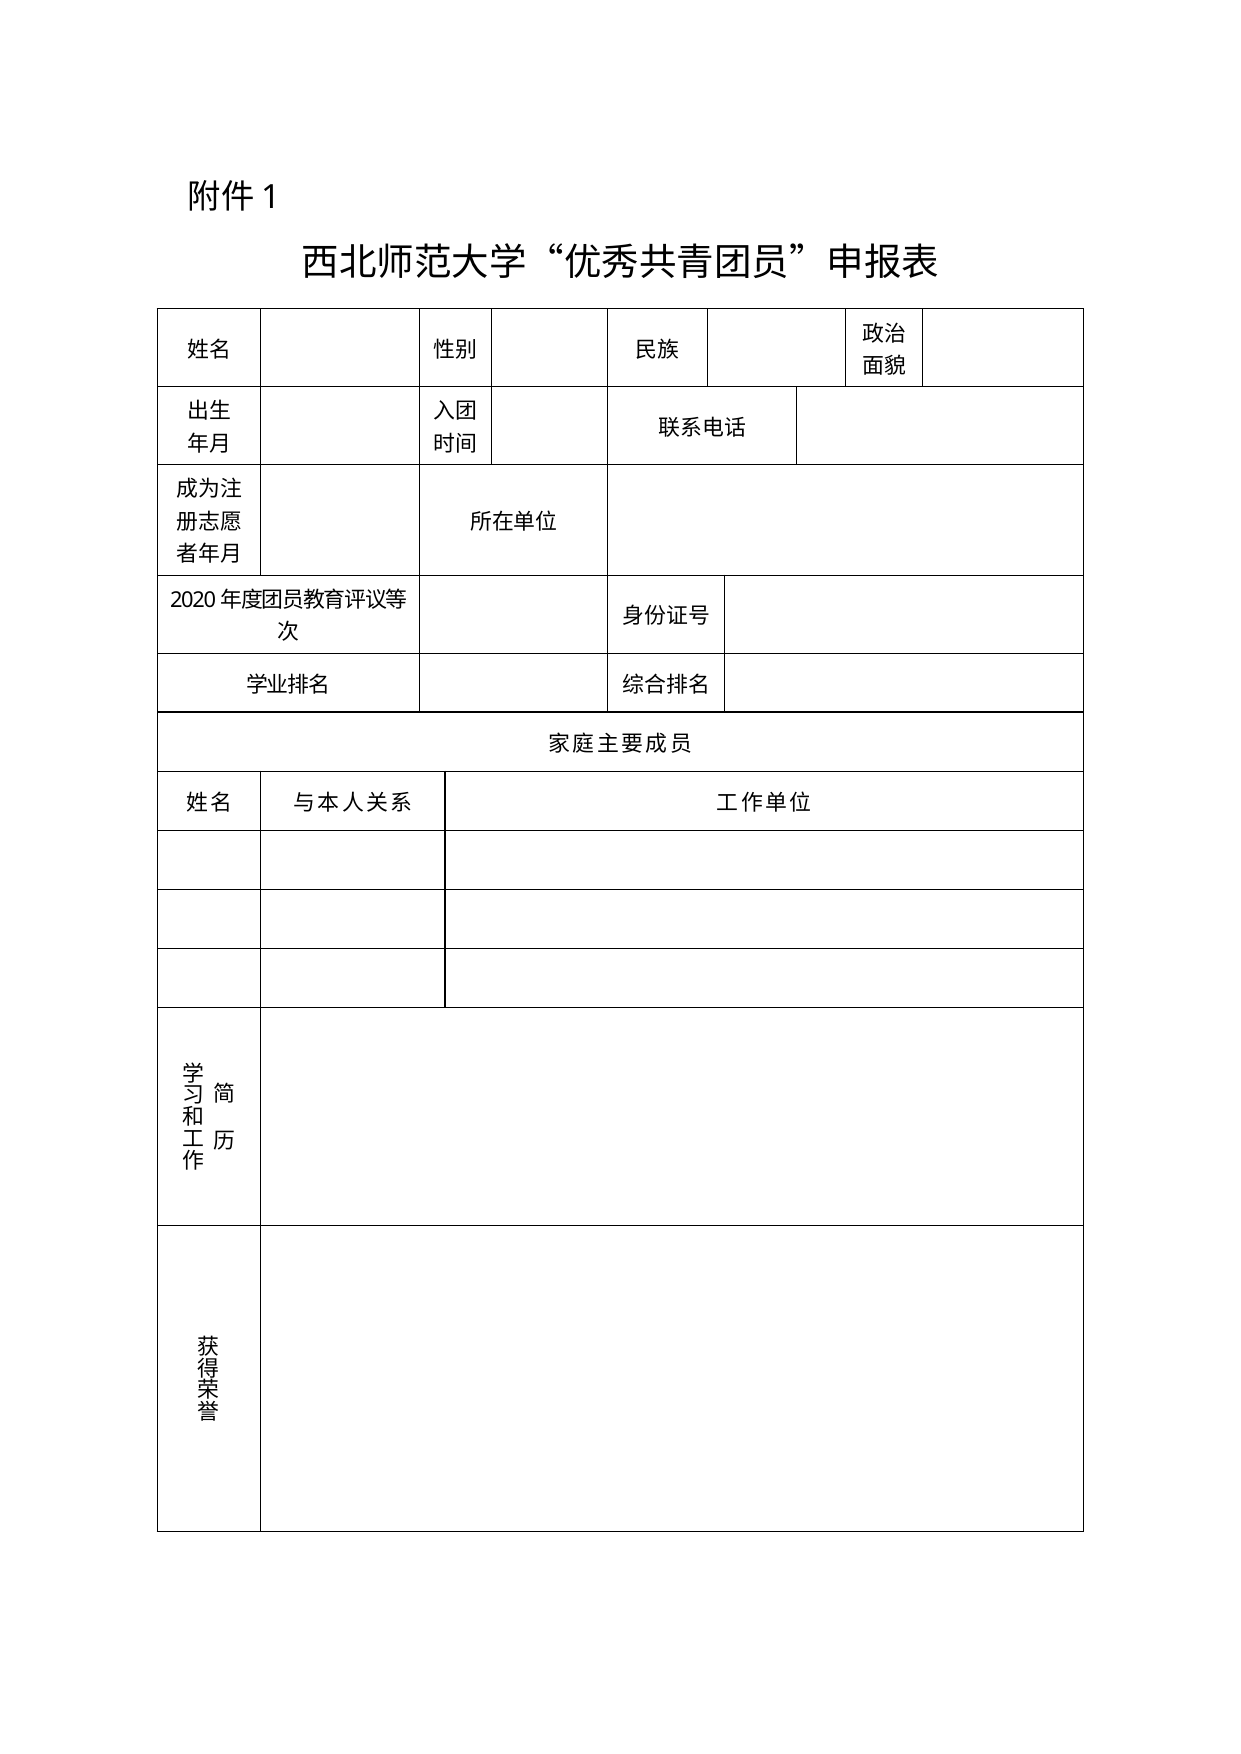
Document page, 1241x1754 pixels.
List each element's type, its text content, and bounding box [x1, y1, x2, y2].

table_cell [608, 465, 1083, 574]
table_cell [261, 1008, 1083, 1225]
table_cell 2020年度团员教育评议等次 [158, 576, 419, 652]
table_cell [797, 387, 1083, 464]
table_cell [261, 1226, 1083, 1531]
table_cell 获得荣誉 [158, 1226, 260, 1531]
table_cell 身份证号 [608, 576, 724, 652]
table_cell [261, 465, 419, 574]
text 附件1 [187, 162, 1053, 227]
table_header 政治面貌 [846, 309, 922, 386]
table_cell 家庭主要成员 [158, 713, 1083, 771]
table_cell [446, 831, 1083, 889]
table_cell 成为注册志愿者年月 [158, 465, 260, 574]
text 西北师范大学“优秀共青团员”申报表 [187, 227, 1053, 292]
table_cell 简 历 学习和工作 [158, 1008, 260, 1225]
table_cell [492, 387, 607, 464]
table_header [261, 309, 419, 386]
table_cell [261, 387, 419, 464]
table_header 姓名 [158, 309, 260, 386]
table_cell 工作单位 [446, 772, 1083, 829]
table_cell [158, 890, 260, 948]
table_cell [725, 576, 1083, 652]
table_cell [725, 654, 1083, 711]
table_cell [158, 949, 260, 1007]
table_cell [261, 831, 444, 889]
table_cell [446, 890, 1083, 948]
table_cell [158, 831, 260, 889]
table_cell 联系电话 [608, 387, 796, 464]
table_cell [420, 654, 607, 711]
table_cell [261, 890, 444, 948]
table_cell 综合排名 [608, 654, 724, 711]
table_cell 与本人关系 [261, 772, 444, 829]
table_cell [446, 949, 1083, 1007]
table_cell [261, 949, 444, 1007]
table_cell 出生 年月 [158, 387, 260, 464]
table_cell 所在单位 [420, 465, 607, 574]
table_header [923, 309, 1083, 386]
table_header 性别 [420, 309, 491, 386]
table_header [492, 309, 607, 386]
table_cell 入团时间 [420, 387, 491, 464]
table_cell 学业排名 [158, 654, 419, 711]
table_header 民族 [608, 309, 707, 386]
table_cell [420, 576, 607, 652]
table_header [708, 309, 845, 386]
table_cell 姓名 [158, 772, 260, 829]
